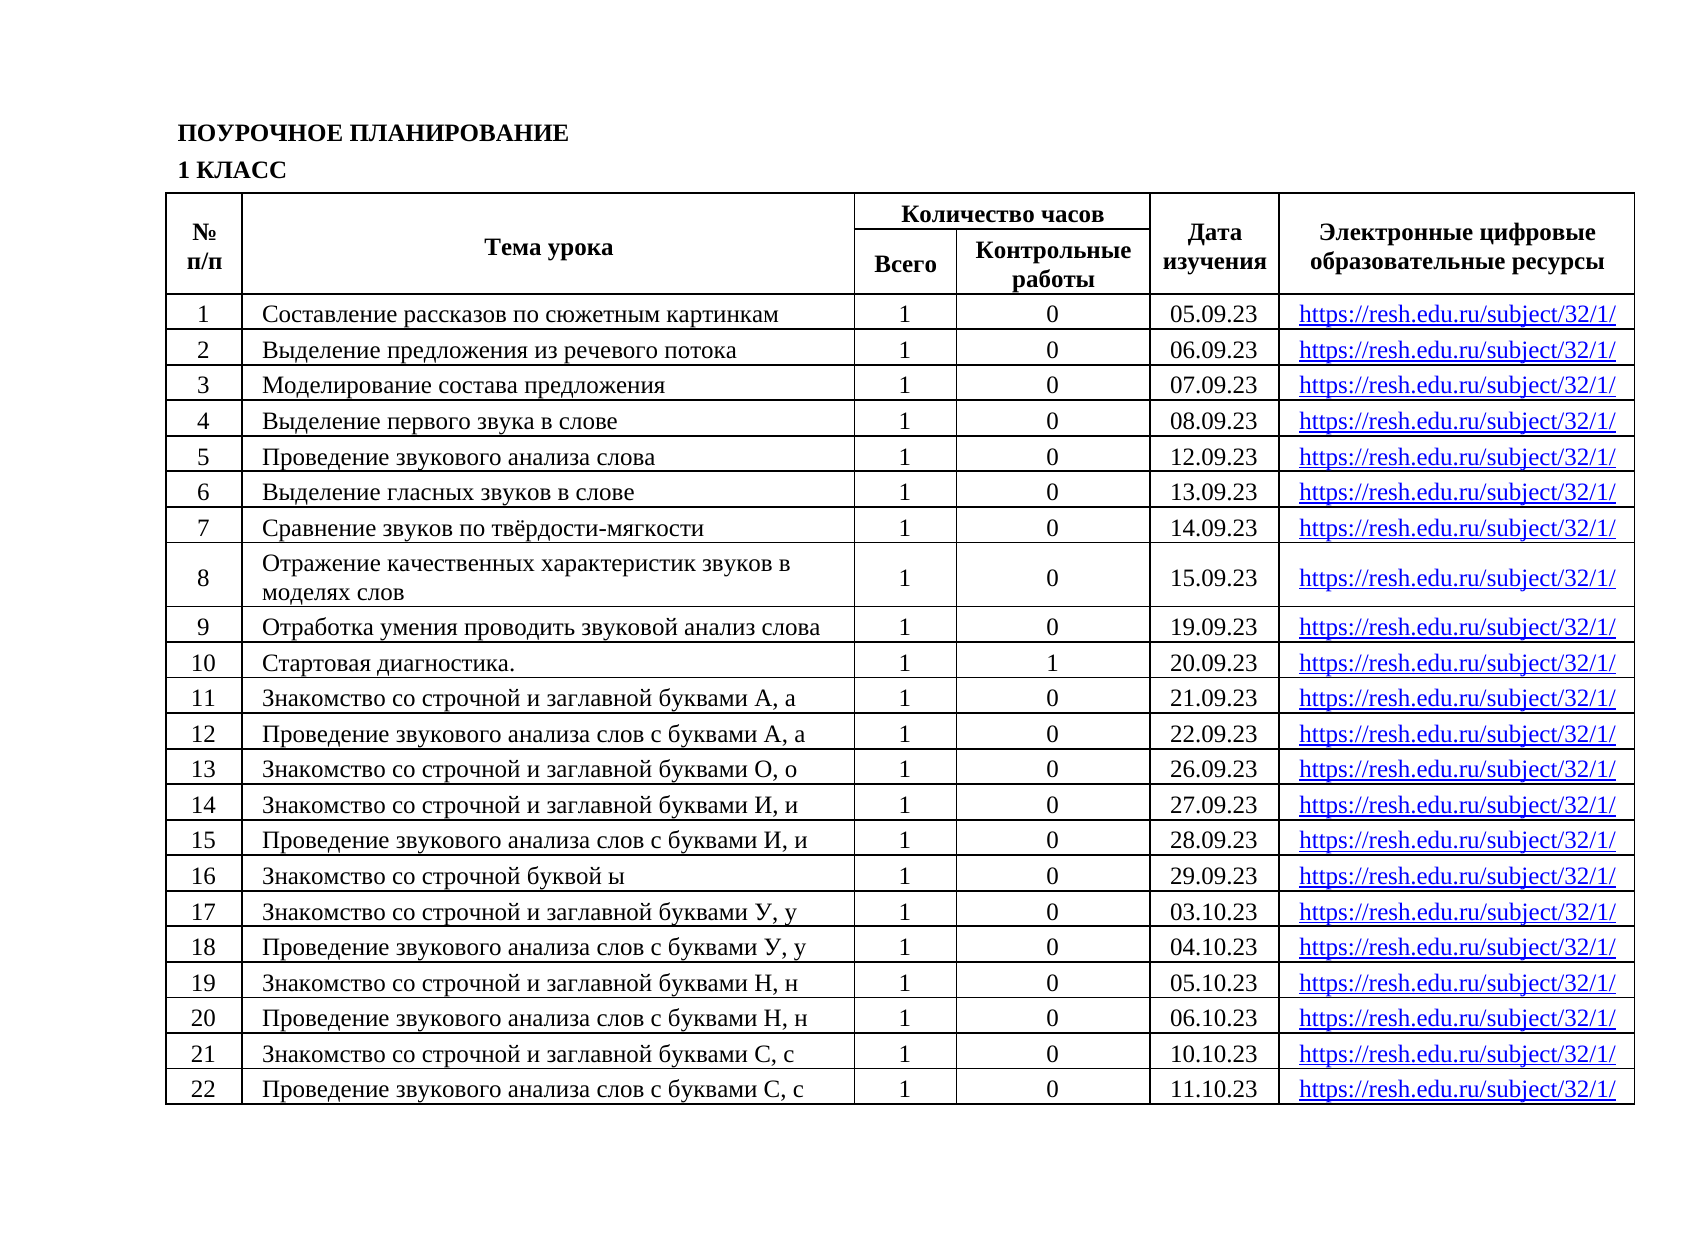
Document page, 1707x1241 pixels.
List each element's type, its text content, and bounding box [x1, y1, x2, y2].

table_cell https://resh.edu.ru/subject/32/1/ [1280, 366, 1634, 399]
table_cell https://resh.edu.ru/subject/32/1/ [1280, 785, 1634, 819]
table_cell 1 [855, 750, 956, 783]
table_header № п/п [167, 194, 241, 293]
table_cell 11 [167, 678, 241, 712]
table_cell https://resh.edu.ru/subject/32/1/ [1280, 330, 1634, 364]
table_cell 0 [957, 963, 1149, 996]
table_cell 20 [167, 998, 241, 1032]
table_cell https://resh.edu.ru/subject/32/1/ [1280, 295, 1634, 328]
table_cell 29.09.23 [1151, 856, 1278, 890]
table_cell 13 [167, 750, 241, 783]
table_cell 1 [855, 330, 956, 364]
table_cell https://resh.edu.ru/subject/32/1/ [1280, 856, 1634, 890]
table_cell 0 [957, 401, 1149, 435]
table_cell 07.09.23 [1151, 366, 1278, 399]
table_cell Проведение звукового анализа слов с буквами А, а [243, 714, 854, 748]
table_header Электронные цифровые образовательные ресурсы [1280, 194, 1634, 293]
table_cell 1 [855, 714, 956, 748]
table_cell https://resh.edu.ru/subject/32/1/ [1280, 472, 1634, 506]
table_cell Знакомство со строчной и заглавной буквами И, и [243, 785, 854, 819]
table_cell 1 [855, 1034, 956, 1067]
table_cell 1 [855, 998, 956, 1032]
table_cell 1 [855, 295, 956, 328]
table_cell 05.10.23 [1151, 963, 1278, 996]
table_cell 16 [167, 856, 241, 890]
table_cell 14 [167, 785, 241, 819]
table_cell 1 [855, 963, 956, 996]
table_cell 7 [167, 508, 241, 541]
table_cell Контрольные работы [957, 230, 1149, 293]
table_cell 1 [855, 401, 956, 435]
table_cell https://resh.edu.ru/subject/32/1/ [1280, 750, 1634, 783]
table_cell Проведение звукового анализа слов с буквами Н, н [243, 998, 854, 1032]
table_cell 0 [957, 330, 1149, 364]
table_cell 0 [957, 892, 1149, 925]
table_cell Всего [855, 230, 956, 293]
table_cell Выделение гласных звуков в слове [243, 472, 854, 506]
table_cell 0 [957, 856, 1149, 890]
text 1 КЛАСС [177, 155, 1618, 184]
table_cell 03.10.23 [1151, 892, 1278, 925]
table_cell https://resh.edu.ru/subject/32/1/ [1280, 963, 1634, 996]
table_cell 14.09.23 [1151, 508, 1278, 541]
text ПОУРОЧНОЕ ПЛАНИРОВАНИЕ [177, 118, 1618, 147]
table_cell 13.09.23 [1151, 472, 1278, 506]
table_cell 4 [167, 401, 241, 435]
table_cell 1 [167, 295, 241, 328]
table_cell 11.10.23 [1151, 1069, 1278, 1103]
table_cell https://resh.edu.ru/subject/32/1/ [1280, 401, 1634, 435]
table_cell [1280, 1069, 1634, 1103]
table_cell 26.09.23 [1151, 750, 1278, 783]
table_cell Стартовая диагностика. [243, 643, 854, 677]
table_cell 8 [167, 543, 241, 606]
table_cell Знакомство со строчной буквой ы [243, 856, 854, 890]
table_header Количество часов [855, 194, 1149, 228]
table_cell Моделирование состава предложения [243, 366, 854, 399]
table_cell 28.09.23 [1151, 821, 1278, 854]
table_cell 15 [167, 821, 241, 854]
table_cell Проведение звукового анализа слов с буквами У, у [243, 927, 854, 961]
table_cell https://resh.edu.ru/subject/32/1/ [1280, 643, 1634, 677]
table_cell Проведение звукового анализа слов с буквами И, и [243, 821, 854, 854]
table_cell 21 [167, 1034, 241, 1067]
table_cell 18 [167, 927, 241, 961]
table_cell 0 [957, 750, 1149, 783]
table_cell 19.09.23 [1151, 607, 1278, 641]
table_cell 0 [957, 543, 1149, 606]
table_cell 12 [167, 714, 241, 748]
table_cell 1 [855, 437, 956, 470]
table_cell 1 [855, 892, 956, 925]
table_cell 1 [855, 821, 956, 854]
table_cell 20.09.23 [1151, 643, 1278, 677]
table_cell 27.09.23 [1151, 785, 1278, 819]
table_cell 19 [167, 963, 241, 996]
table_cell 1 [855, 366, 956, 399]
table_cell https://resh.edu.ru/subject/32/1/ [1280, 927, 1634, 961]
table_cell 1 [957, 643, 1149, 677]
table_cell 0 [957, 998, 1149, 1032]
table_cell 12.09.23 [1151, 437, 1278, 470]
table_cell 17 [167, 892, 241, 925]
table_cell 06.09.23 [1151, 330, 1278, 364]
table_cell 05.09.23 [1151, 295, 1278, 328]
table_cell https://resh.edu.ru/subject/32/1/ [1280, 821, 1634, 854]
table_header Дата изучения [1151, 194, 1278, 293]
table_cell 3 [167, 366, 241, 399]
table_cell 0 [957, 714, 1149, 748]
table_cell 1 [855, 508, 956, 541]
table_cell 0 [957, 678, 1149, 712]
table_cell 1 [855, 643, 956, 677]
table_cell https://resh.edu.ru/subject/32/1/ [1280, 437, 1634, 470]
table_cell 1 [855, 785, 956, 819]
table_cell 5 [167, 437, 241, 470]
table_cell https://resh.edu.ru/subject/32/1/ [1280, 714, 1634, 748]
table_cell Проведение звукового анализа слова [243, 437, 854, 470]
table_cell https://resh.edu.ru/subject/32/1/ [1280, 1034, 1634, 1067]
table_cell Знакомство со строчной и заглавной буквами С, с [243, 1034, 854, 1067]
table_cell 1 [855, 1069, 956, 1103]
table_cell 0 [957, 1034, 1149, 1067]
table_cell Знакомство со строчной и заглавной буквами О, о [243, 750, 854, 783]
table_cell 9 [167, 607, 241, 641]
table_cell Знакомство со строчной и заглавной буквами А, а [243, 678, 854, 712]
table_cell Сравнение звуков по твёрдости-мягкости [243, 508, 854, 541]
table_cell https://resh.edu.ru/subject/32/1/ [1280, 678, 1634, 712]
table_cell Отражение качественных характеристик звуков в моделях слов [243, 543, 854, 606]
table_cell https://resh.edu.ru/subject/32/1/ [1280, 892, 1634, 925]
table_cell 10.10.23 [1151, 1034, 1278, 1067]
table_cell 2 [167, 330, 241, 364]
table_cell Составление рассказов по сюжетным картинкам [243, 295, 854, 328]
table_cell 08.09.23 [1151, 401, 1278, 435]
table_cell 6 [167, 472, 241, 506]
table_cell Проведение звукового анализа слов с буквами С, с [243, 1069, 854, 1103]
table_cell 04.10.23 [1151, 927, 1278, 961]
table_cell 0 [957, 508, 1149, 541]
table_cell 0 [957, 821, 1149, 854]
table_cell Отработка умения проводить звуковой анализ слова [243, 607, 854, 641]
table_cell 0 [957, 1069, 1149, 1103]
table_cell 22 [167, 1069, 241, 1103]
table_cell https://resh.edu.ru/subject/32/1/ [1280, 508, 1634, 541]
table_cell 10 [167, 643, 241, 677]
table_cell 0 [957, 607, 1149, 641]
table_cell 0 [957, 295, 1149, 328]
table_cell https://resh.edu.ru/subject/32/1/ [1280, 543, 1634, 606]
table_cell 0 [957, 785, 1149, 819]
table_cell Знакомство со строчной и заглавной буквами У, у [243, 892, 854, 925]
table_cell 21.09.23 [1151, 678, 1278, 712]
table_cell 0 [957, 366, 1149, 399]
table_cell 1 [855, 543, 956, 606]
table_cell 1 [855, 927, 956, 961]
table_cell Выделение первого звука в слове [243, 401, 854, 435]
table_cell 22.09.23 [1151, 714, 1278, 748]
table_cell 15.09.23 [1151, 543, 1278, 606]
table_cell 1 [855, 472, 956, 506]
table_cell 0 [957, 437, 1149, 470]
table_cell 1 [855, 607, 956, 641]
table_cell 06.10.23 [1151, 998, 1278, 1032]
table_cell Выделение предложения из речевого потока [243, 330, 854, 364]
table_cell 1 [855, 856, 956, 890]
table_header Тема урока [243, 194, 854, 293]
table_cell 0 [957, 927, 1149, 961]
table_cell https://resh.edu.ru/subject/32/1/ [1280, 607, 1634, 641]
table_cell 0 [957, 472, 1149, 506]
table_cell 1 [855, 678, 956, 712]
table_cell https://resh.edu.ru/subject/32/1/ [1280, 998, 1634, 1032]
table_cell Знакомство со строчной и заглавной буквами Н, н [243, 963, 854, 996]
